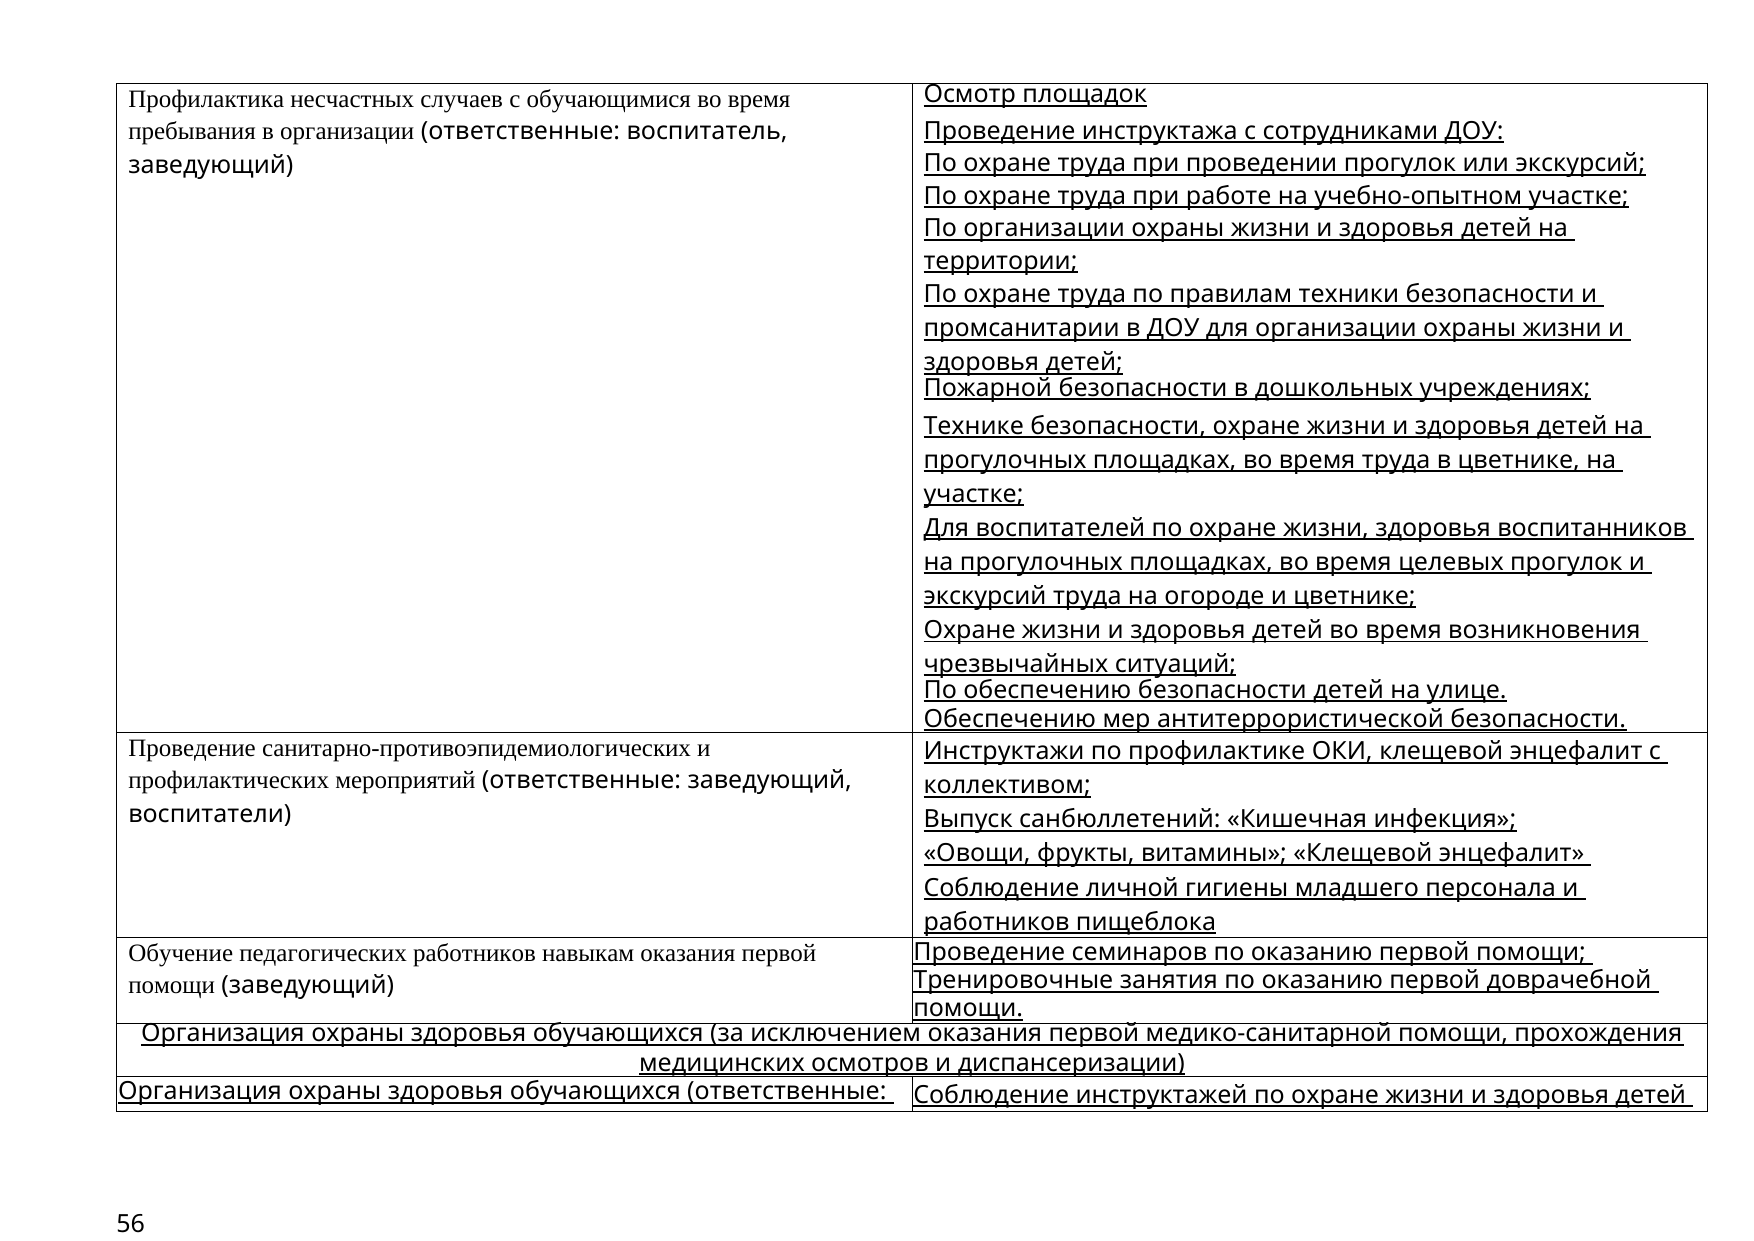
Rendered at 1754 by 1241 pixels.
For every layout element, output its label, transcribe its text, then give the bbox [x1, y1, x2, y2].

table_cell Осмотр площадок Проведение инструктажа с сотрудниками ДОУ: По охране труда при проведении прогулок или экскурсий; По охране труда при работе на учебно-опытном участке; По организации охраны жизни и здоровья детей на территории; По охране труда по правилам техники безопасности и промсанитарии в ДОУ для организации охраны жизни и здоровья детей; Пожарной безопасности в дошкольных учреждениях; Технике безопасности, охране жизни и здоровья детей на прогулочных площадках, во время труда в цветнике, на участке; Для воспитателей по охране жизни, здоровья воспитанников на прогулочных площадках, во время целевых прогулок и экскурсий труда на огороде и цветнике; Охране жизни и здоровья детей во время возникновения чрезвычайных ситуаций; По обеспечению безопасности детей на улице. Обеспечению мер антитеррористической безопасности. [913, 84, 1707, 732]
table_cell Профилактика несчастных случаев с обучающимися во время пребывания в организации (ответственные: воспитатель, заведующий) [117, 84, 912, 732]
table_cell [913, 1077, 1707, 1111]
table_cell Проведение семинаров по оказанию первой помощи; Тренировочные занятия по оказанию первой доврачебной помощи. [913, 938, 1707, 1022]
table_cell Проведение санитарно-противоэпидемиологических и профилактических мероприятий (ответственные: заведующий, воспитатели) [117, 733, 912, 937]
table_cell Инструктажи по профилактике ОКИ, клещевой энцефалит с коллективом; Выпуск санбюллетений: «Кишечная инфекция»; «Овощи, фрукты, витамины»; «Клещевой энцефалит» Соблюдение личной гигиены младшего персонала и работников пищеблока [913, 733, 1707, 937]
table_cell Организация охраны здоровья обучающихся (за исключением оказания первой медико-санитарной помощи, прохождения медицинских осмотров и диспансеризации) [117, 1024, 1707, 1076]
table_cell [117, 1077, 912, 1111]
table_cell Обучение педагогических работников навыкам оказания первой помощи (заведующий) [117, 938, 912, 1022]
